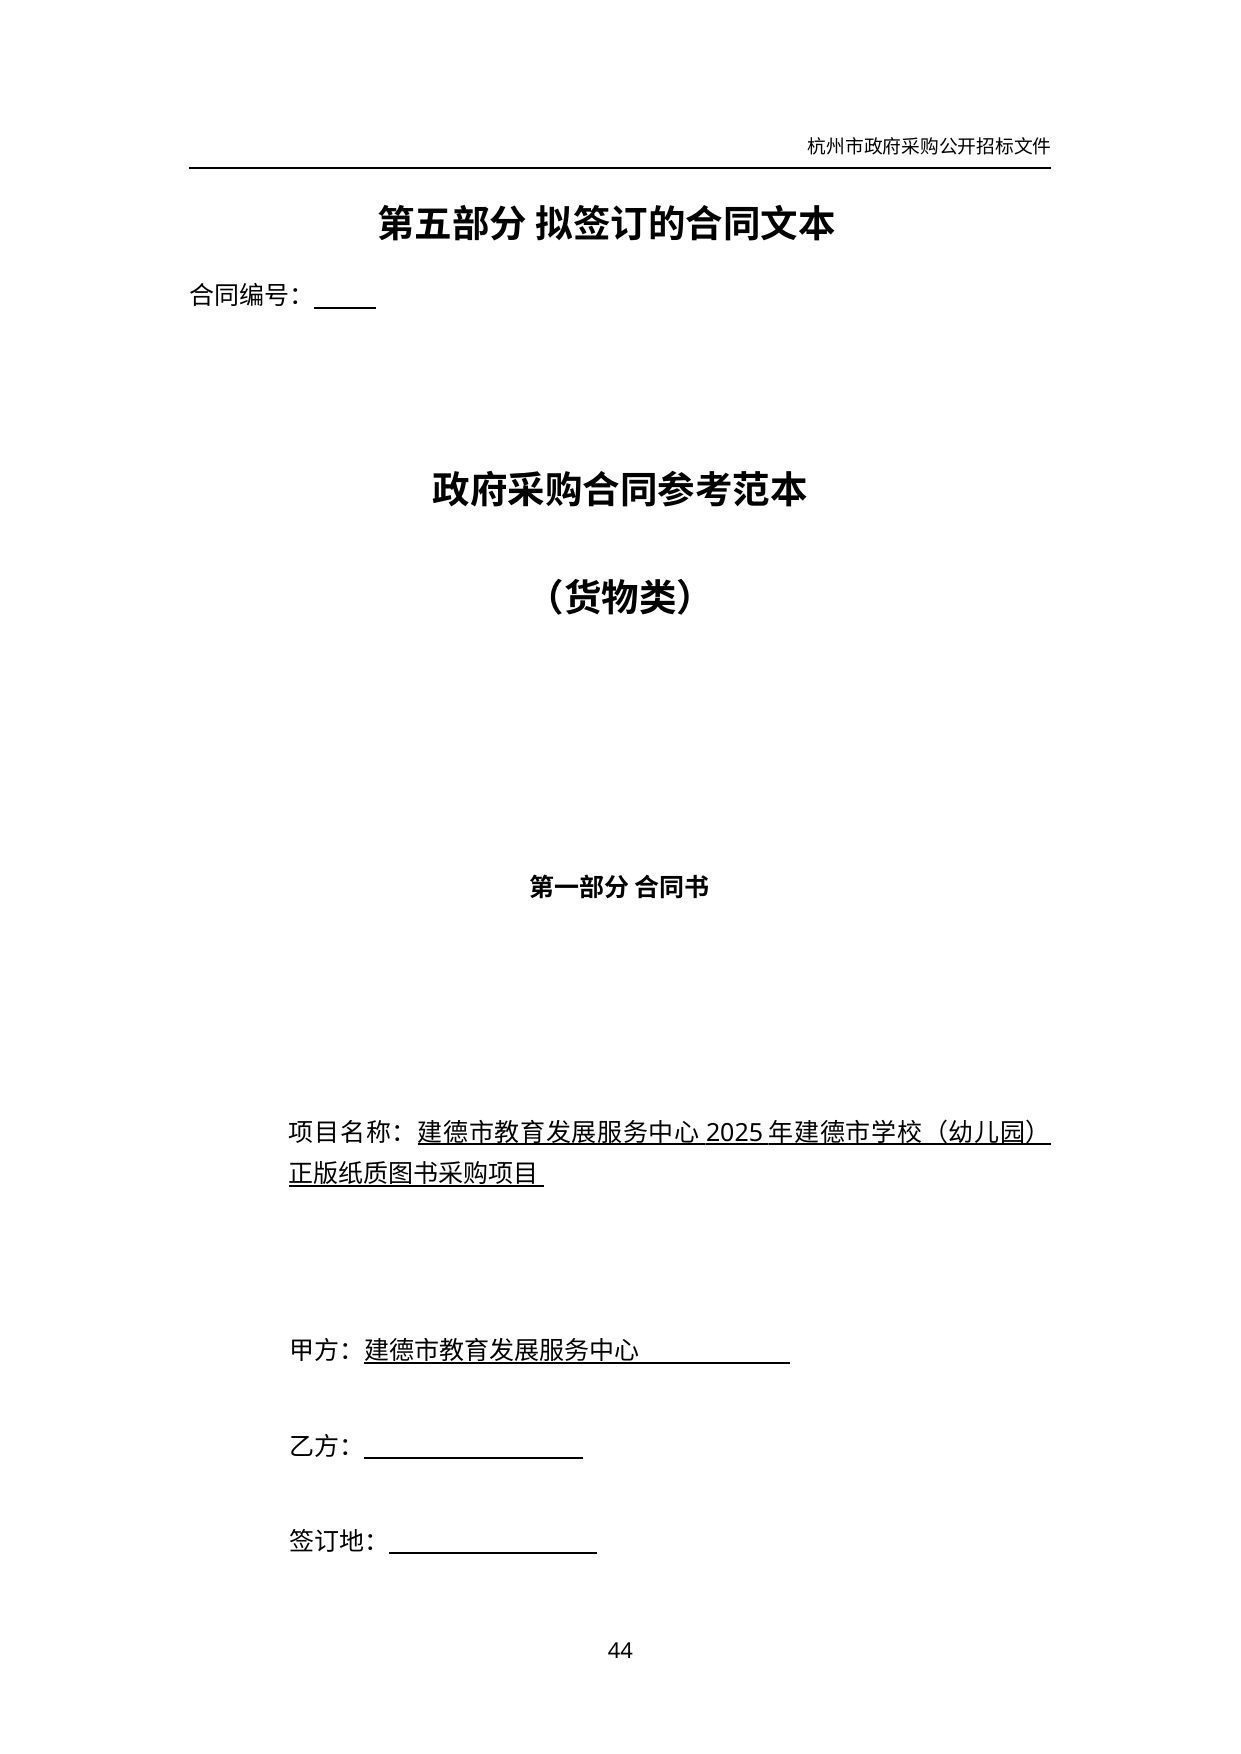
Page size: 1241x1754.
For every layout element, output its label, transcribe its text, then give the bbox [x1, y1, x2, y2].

text 签订地： [189, 1521, 1051, 1558]
text 合同编号： [189, 276, 1051, 312]
text 第五部分 拟签订的合同文本 [264, 194, 1051, 249]
text 第一部分 合同书 [233, 867, 1051, 903]
text 甲方：建德市教育发展服务中心 [289, 1331, 1051, 1367]
text 政府采购合同参考范本 [189, 459, 1051, 514]
text 乙方： [289, 1426, 1051, 1462]
text （货物类） [189, 568, 1051, 622]
text 项目名称：建德市教育发展服务中心2025年建德市学校（幼儿园）正版纸质图书采购项目 [289, 1108, 1051, 1191]
